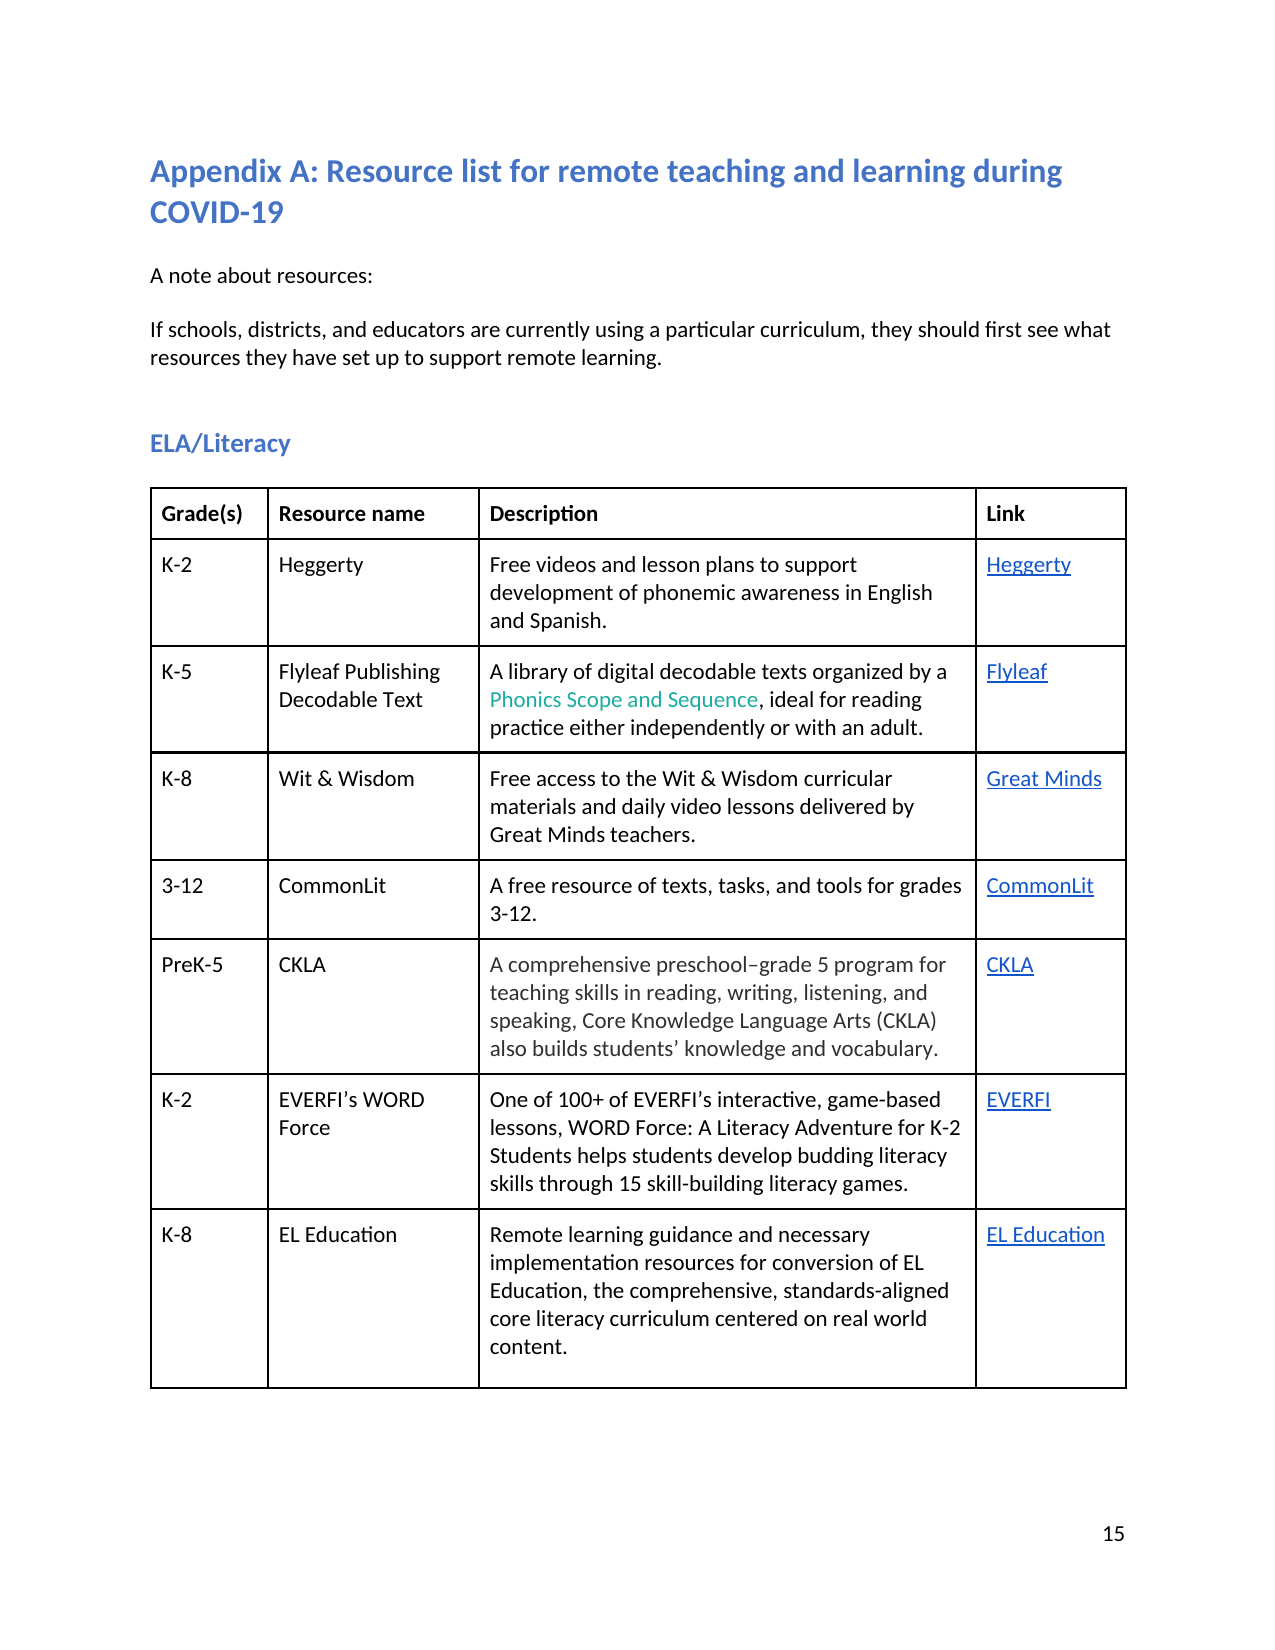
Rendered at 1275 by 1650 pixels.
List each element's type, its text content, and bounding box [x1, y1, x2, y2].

table_cell CommonLit [977, 861, 1125, 937]
table_cell Flyleaf [977, 647, 1125, 751]
table_header Grade(s) [152, 489, 267, 537]
table_cell CKLA [977, 940, 1125, 1072]
table_cell Free videos and lesson plans to support development of phonemic awareness in English and Spanish. [480, 540, 975, 644]
table_cell Wit & Wisdom [269, 754, 478, 858]
table_header Resource name [269, 489, 478, 537]
table_cell K-8 [152, 754, 267, 858]
text Appendix A: Resource list for remote teaching and learning during COVID-19 [150, 150, 1125, 231]
table_cell PreK-5 [152, 940, 267, 1072]
text ELA/Literacy [150, 426, 1125, 459]
table_cell Heggerty [977, 540, 1125, 644]
table_cell K-2 [152, 1075, 267, 1207]
table_cell 3-12 [152, 861, 267, 937]
table_cell A free resource of texts, tasks, and tools for grades 3-12. [480, 861, 975, 937]
table_cell Remote learning guidance and necessary implementation resources for conversion of EL Education, the comprehensive, standards-aligned core literacy curriculum centered on real world content. [480, 1210, 975, 1387]
table_cell Great Minds [977, 754, 1125, 858]
text A note about resources: [150, 262, 1125, 290]
table_header Description [480, 489, 975, 537]
table_cell CKLA [269, 940, 478, 1072]
table_cell Heggerty [269, 540, 478, 644]
table_cell EL Education [977, 1210, 1125, 1387]
table_cell EVERFI’s WORD Force [269, 1075, 478, 1207]
text If schools, districts, and educators are currently using a particular curriculum, they should first see what resources they have set up to support remote learning. [150, 315, 1125, 371]
table_cell EL Education [269, 1210, 478, 1387]
table_header Link [977, 489, 1125, 537]
table_cell One of 100+ of EVERFI’s interactive, game-based lessons, WORD Force: A Literacy Adventure for K-2 Students helps students develop budding literacy skills through 15 skill-building literacy games. [480, 1075, 975, 1207]
table_cell Flyleaf Publishing Decodable Text [269, 647, 478, 751]
table_cell A library of digital decodable texts organized by a Phonics Scope and Sequence, ideal for reading practice either independently or with an adult. [480, 647, 975, 751]
table_cell K-2 [152, 540, 267, 644]
table_cell Free access to the Wit & Wisdom curricular materials and daily video lessons delivered by Great Minds teachers. [480, 754, 975, 858]
table_cell A comprehensive preschool–grade 5 program for teaching skills in reading, writing, listening, and speaking, Core Knowledge Language Arts (CKLA) also builds students’ knowledge and vocabulary. [480, 940, 975, 1072]
table_cell EVERFI [977, 1075, 1125, 1207]
table_cell CommonLit [269, 861, 478, 937]
table_cell K-5 [152, 647, 267, 751]
table_cell K-8 [152, 1210, 267, 1387]
